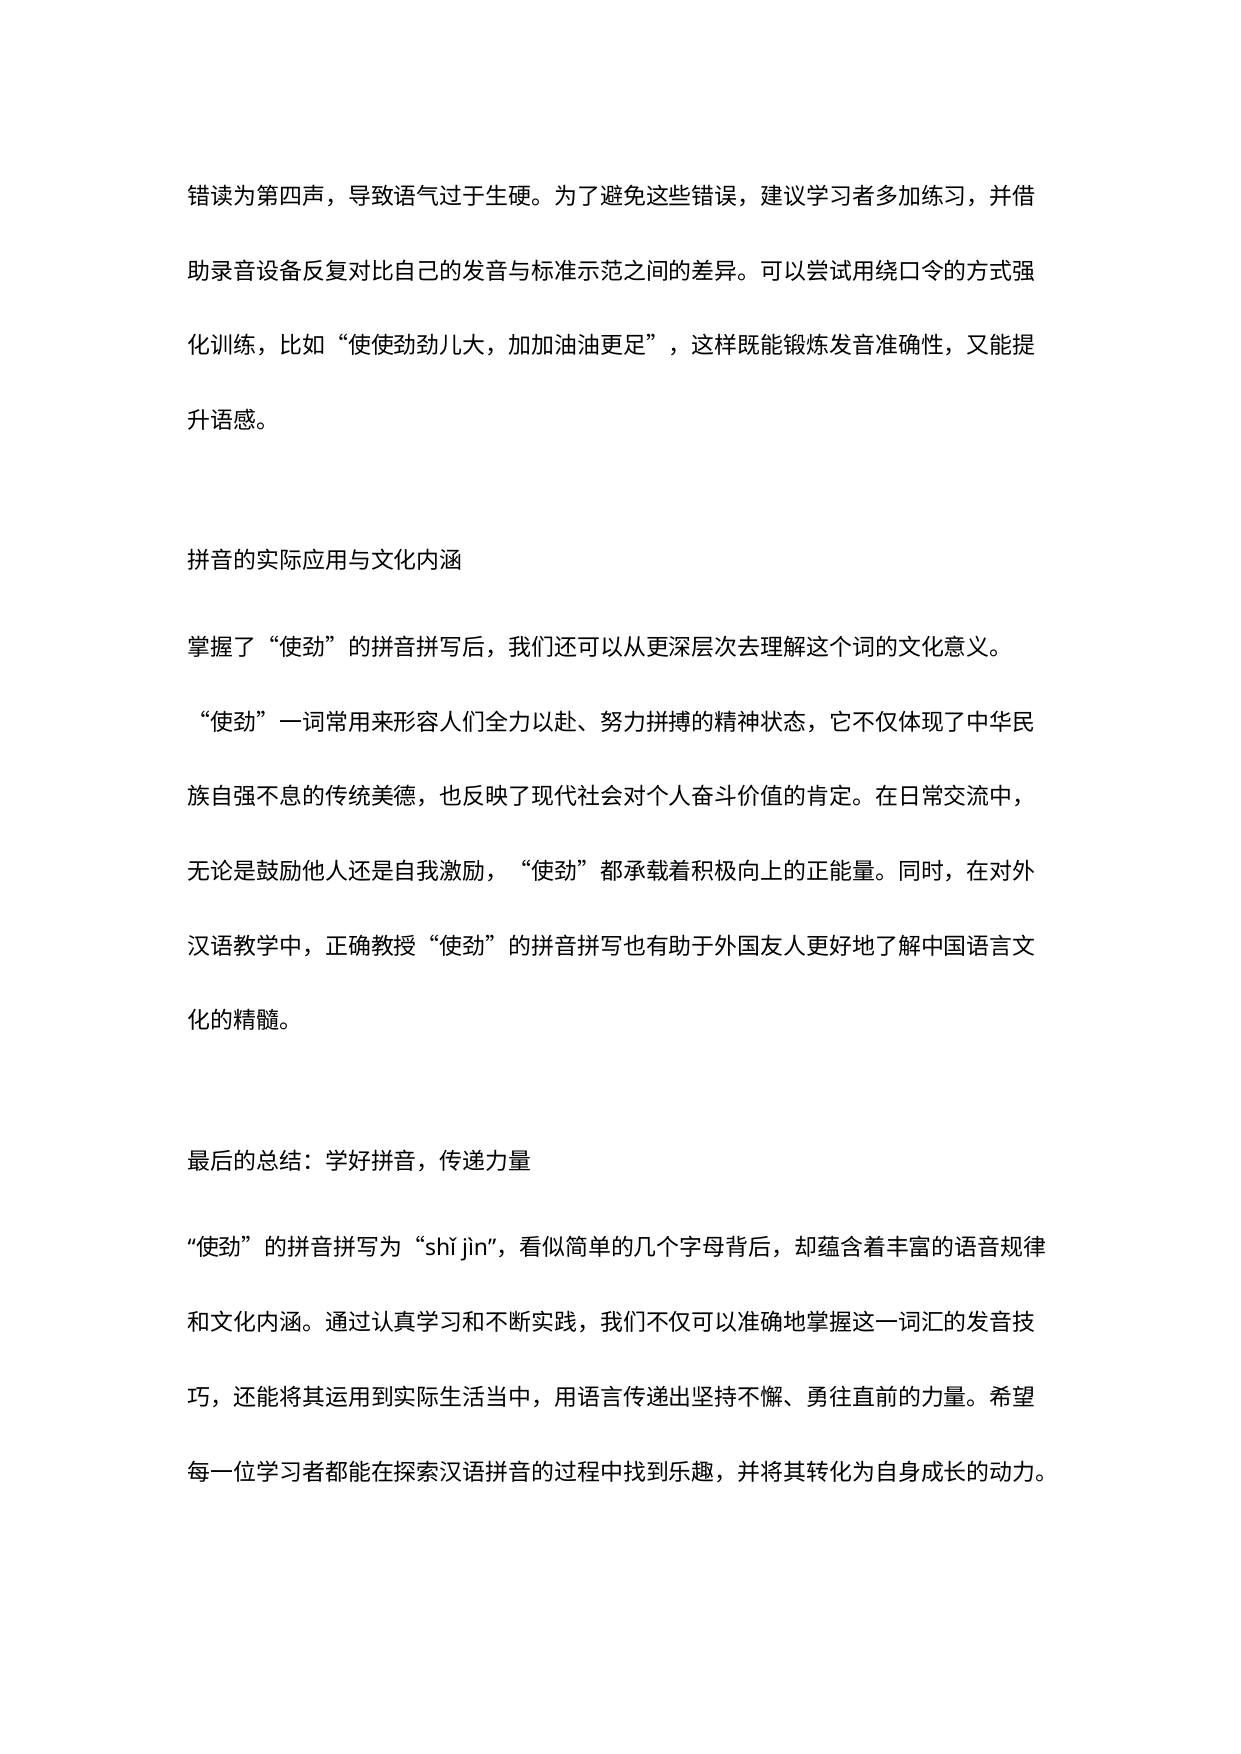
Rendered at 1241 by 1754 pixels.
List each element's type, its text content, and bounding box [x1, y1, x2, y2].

text 最后的总结：学好拼音，传递力量 [187, 1127, 1053, 1192]
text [187, 162, 1053, 451]
text “使劲”的拼音拼写为“shǐ jìn”，看似简单的几个字母背后，却蕴含着丰富的语音规律和文化内涵。通过认真学习和不断实践，我们不仅可以准确地掌握这一词汇的发音技巧，还能将其运用到实际生活当中，用语言传递出坚持不懈、勇往直前的力量。希望每一位学习者都能在探索汉语拼音的过程中找到乐趣，并将其转化为自身成长的动力。 [187, 1213, 1053, 1502]
text 拼音的实际应用与文化内涵 [187, 526, 1053, 591]
text 掌握了“使劲”的拼音拼写后，我们还可以从更深层次去理解这个词的文化意义。“使劲”一词常用来形容人们全力以赴、努力拼搏的精神状态，它不仅体现了中华民族自强不息的传统美德，也反映了现代社会对个人奋斗价值的肯定。在日常交流中，无论是鼓励他人还是自我激励，“使劲”都承载着积极向上的正能量。同时，在对外汉语教学中，正确教授“使劲”的拼音拼写也有助于外国友人更好地了解中国语言文化的精髓。 [187, 613, 1053, 1051]
